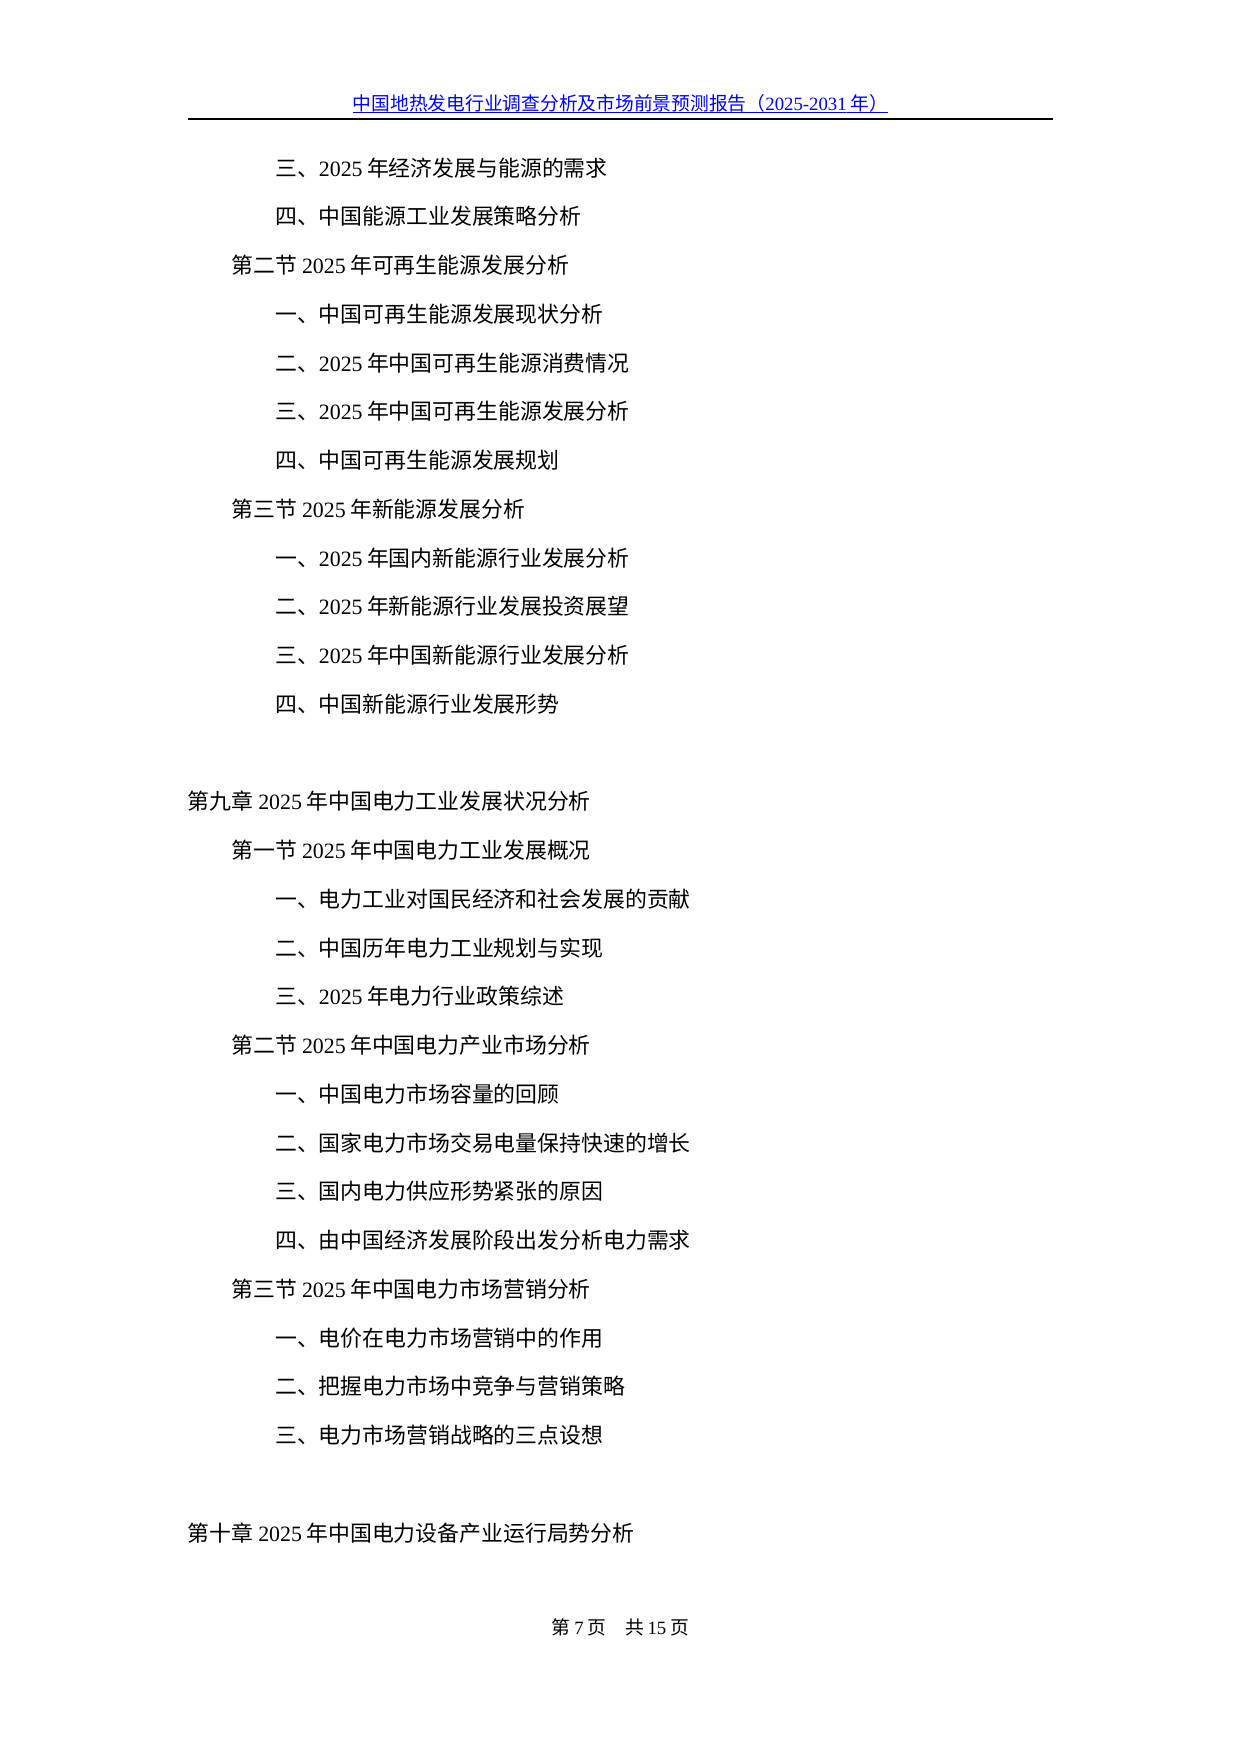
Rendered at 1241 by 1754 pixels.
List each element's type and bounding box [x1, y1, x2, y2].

text [187, 150, 1053, 1548]
